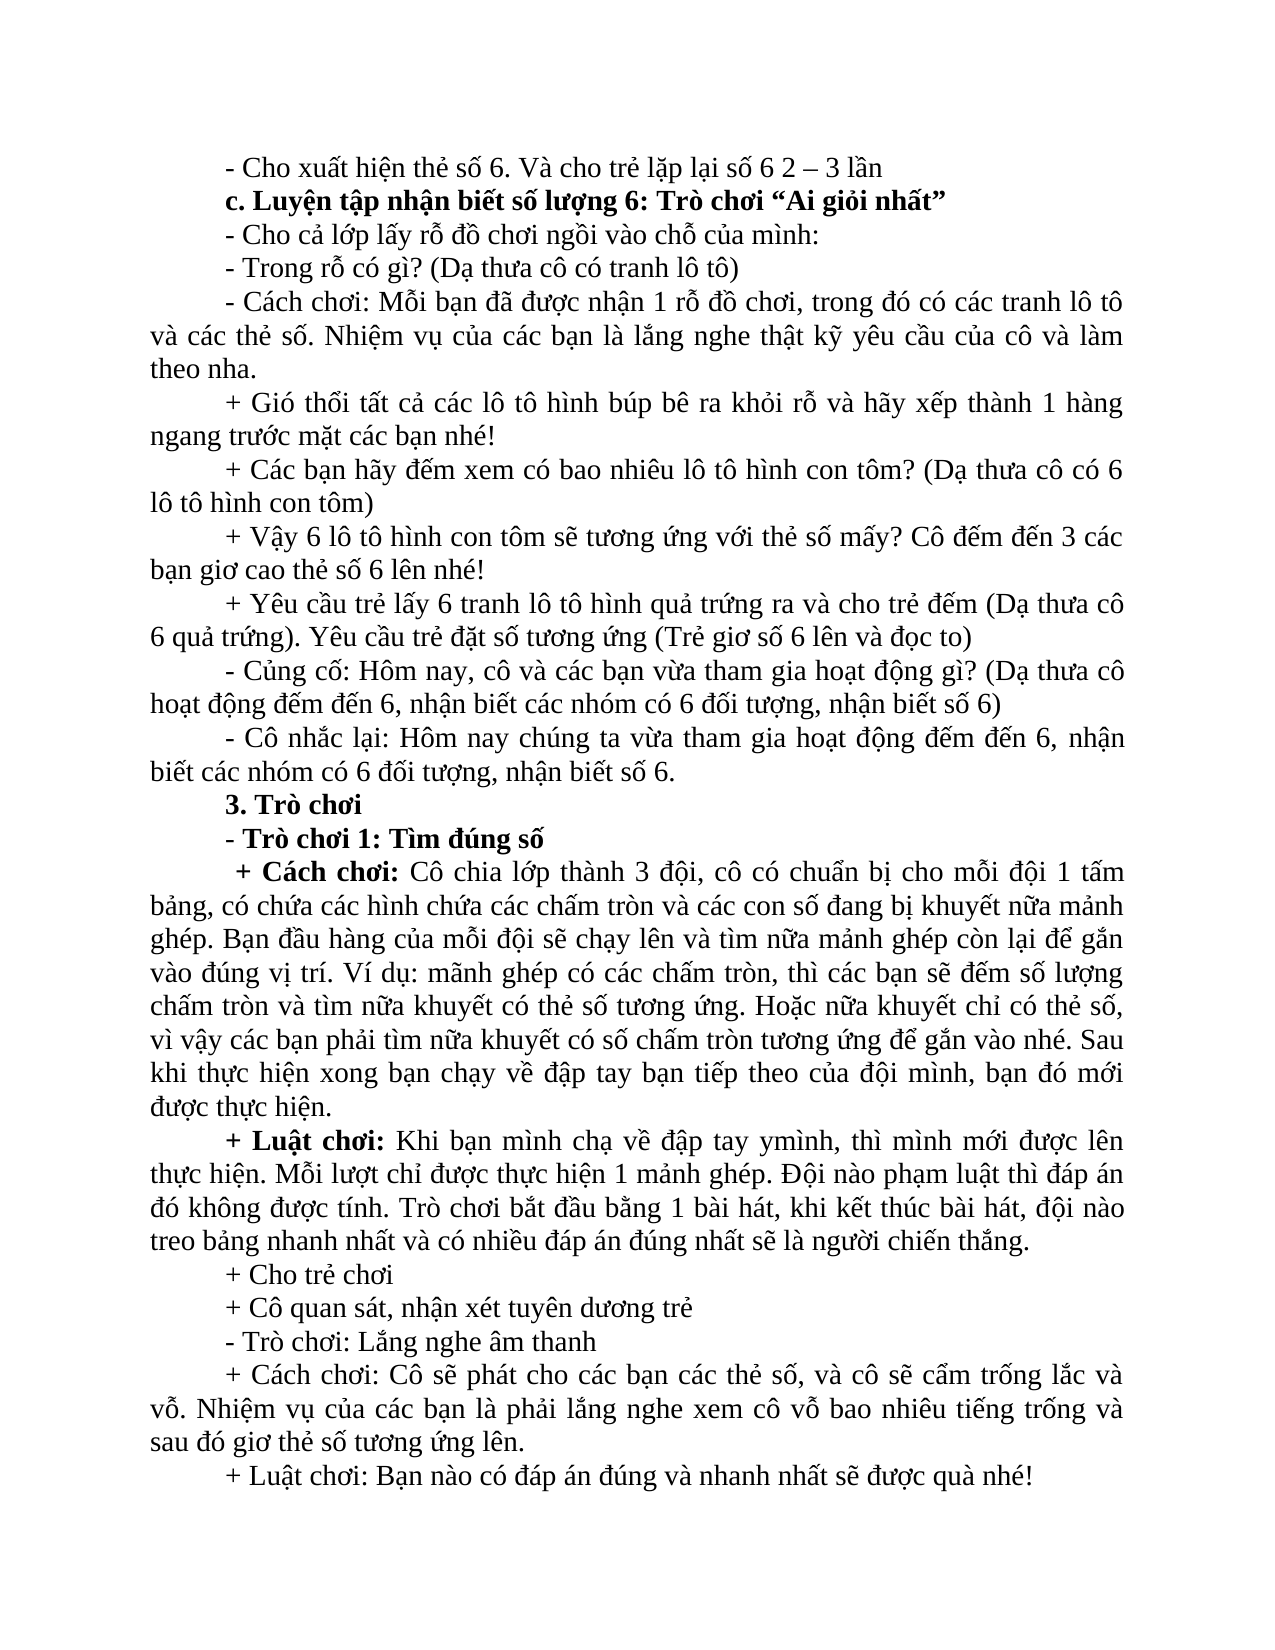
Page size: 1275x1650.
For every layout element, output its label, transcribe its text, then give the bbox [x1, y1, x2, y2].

text + Các bạn hãy đếm xem có bao nhiêu lô tô hình con tôm? (Dạ thưa cô có 6 lô tô hình con tôm) [150, 452, 1125, 519]
text 3. Trò chơi [150, 787, 1125, 821]
text - Trò chơi 1: Tìm đúng số [150, 821, 1125, 854]
text + Cho trẻ chơi [150, 1257, 1125, 1290]
text + Cách chơi: Cô chia lớp thành 3 đội, cô có chuẩn bị cho mỗi đội 1 tấm bảng, có chứa các hình chứa các chấm tròn và các con số đang bị khuyết nữa mảnh ghép. Bạn đầu hàng của mỗi đội sẽ chạy lên và tìm nữa mảnh ghép còn lại để gắn vào đúng vị trí. Ví dụ: mãnh ghép có các chấm tròn, thì các bạn sẽ đếm số lượng chấm tròn và tìm nữa khuyết có thẻ số tương ứng. Hoặc nữa khuyết chỉ có thẻ số, vì vậy các bạn phải tìm nữa khuyết có số chấm tròn tương ứng để gắn vào nhé. Sau khi thực hiện xong bạn chạy về đập tay bạn tiếp theo của đội mình, bạn đó mới được thực hiện. [150, 854, 1125, 1123]
text - Cô nhắc lại: Hôm nay chúng ta vừa tham gia hoạt động đếm đến 6, nhận biết các nhóm có 6 đối tượng, nhận biết số 6. [150, 720, 1125, 787]
text - Trong rỗ có gì? (Dạ thưa cô có tranh lô tô) [150, 251, 1125, 284]
text + Gió thổi tất cả các lô tô hình búp bê ra khỏi rỗ và hãy xếp thành 1 hàng ngang trước mặt các bạn nhé! [150, 385, 1125, 452]
text c. Luyện tập nhận biết số lượng 6: Trò chơi “Ai giỏi nhất” [150, 183, 1125, 217]
text + Luật chơi: Bạn nào có đáp án đúng và nhanh nhất sẽ được quà nhé! [150, 1458, 1125, 1492]
text - Cách chơi: Mỗi bạn đã được nhận 1 rỗ đồ chơi, trong đó có các tranh lô tô và các thẻ số. Nhiệm vụ của các bạn là lắng nghe thật kỹ yêu cầu của cô và làm theo nha. [150, 284, 1125, 385]
text - Trò chơi: Lắng nghe âm thanh [150, 1324, 1125, 1357]
text - Cho xuất hiện thẻ số 6. Và cho trẻ lặp lại số 6 2 – 3 lần [150, 150, 1125, 183]
text + Vậy 6 lô tô hình con tôm sẽ tương ứng với thẻ số mấy? Cô đếm đến 3 các bạn giơ cao thẻ số 6 lên nhé! [150, 519, 1125, 586]
text - Cho cả lớp lấy rỗ đồ chơi ngồi vào chỗ của mình: [150, 217, 1125, 251]
text - Củng cố: Hôm nay, cô và các bạn vừa tham gia hoạt động gì? (Dạ thưa cô hoạt động đếm đến 6, nhận biết các nhóm có 6 đối tượng, nhận biết số 6) [150, 653, 1125, 720]
text + Yêu cầu trẻ lấy 6 tranh lô tô hình quả trứng ra và cho trẻ đếm (Dạ thưa cô 6 quả trứng). Yêu cầu trẻ đặt số tương ứng (Trẻ giơ số 6 lên và đọc to) [150, 586, 1125, 653]
text + Cô quan sát, nhận xét tuyên dương trẻ [150, 1290, 1125, 1324]
text + Luật chơi: Khi bạn mình chạ về đập tay ymình, thì mình mới được lên thực hiện. Mỗi lượt chỉ được thực hiện 1 mảnh ghép. Đội nào phạm luật thì đáp án đó không được tính. Trò chơi bắt đầu bằng 1 bài hát, khi kết thúc bài hát, đội nào treo bảng nhanh nhất và có nhiều đáp án đúng nhất sẽ là người chiến thắng. [150, 1123, 1125, 1257]
text + Cách chơi: Cô sẽ phát cho các bạn các thẻ số, và cô sẽ cẩm trống lắc và vỗ. Nhiệm vụ của các bạn là phải lắng nghe xem cô vỗ bao nhiêu tiếng trống và sau đó giơ thẻ số tương ứng lên. [150, 1357, 1125, 1458]
